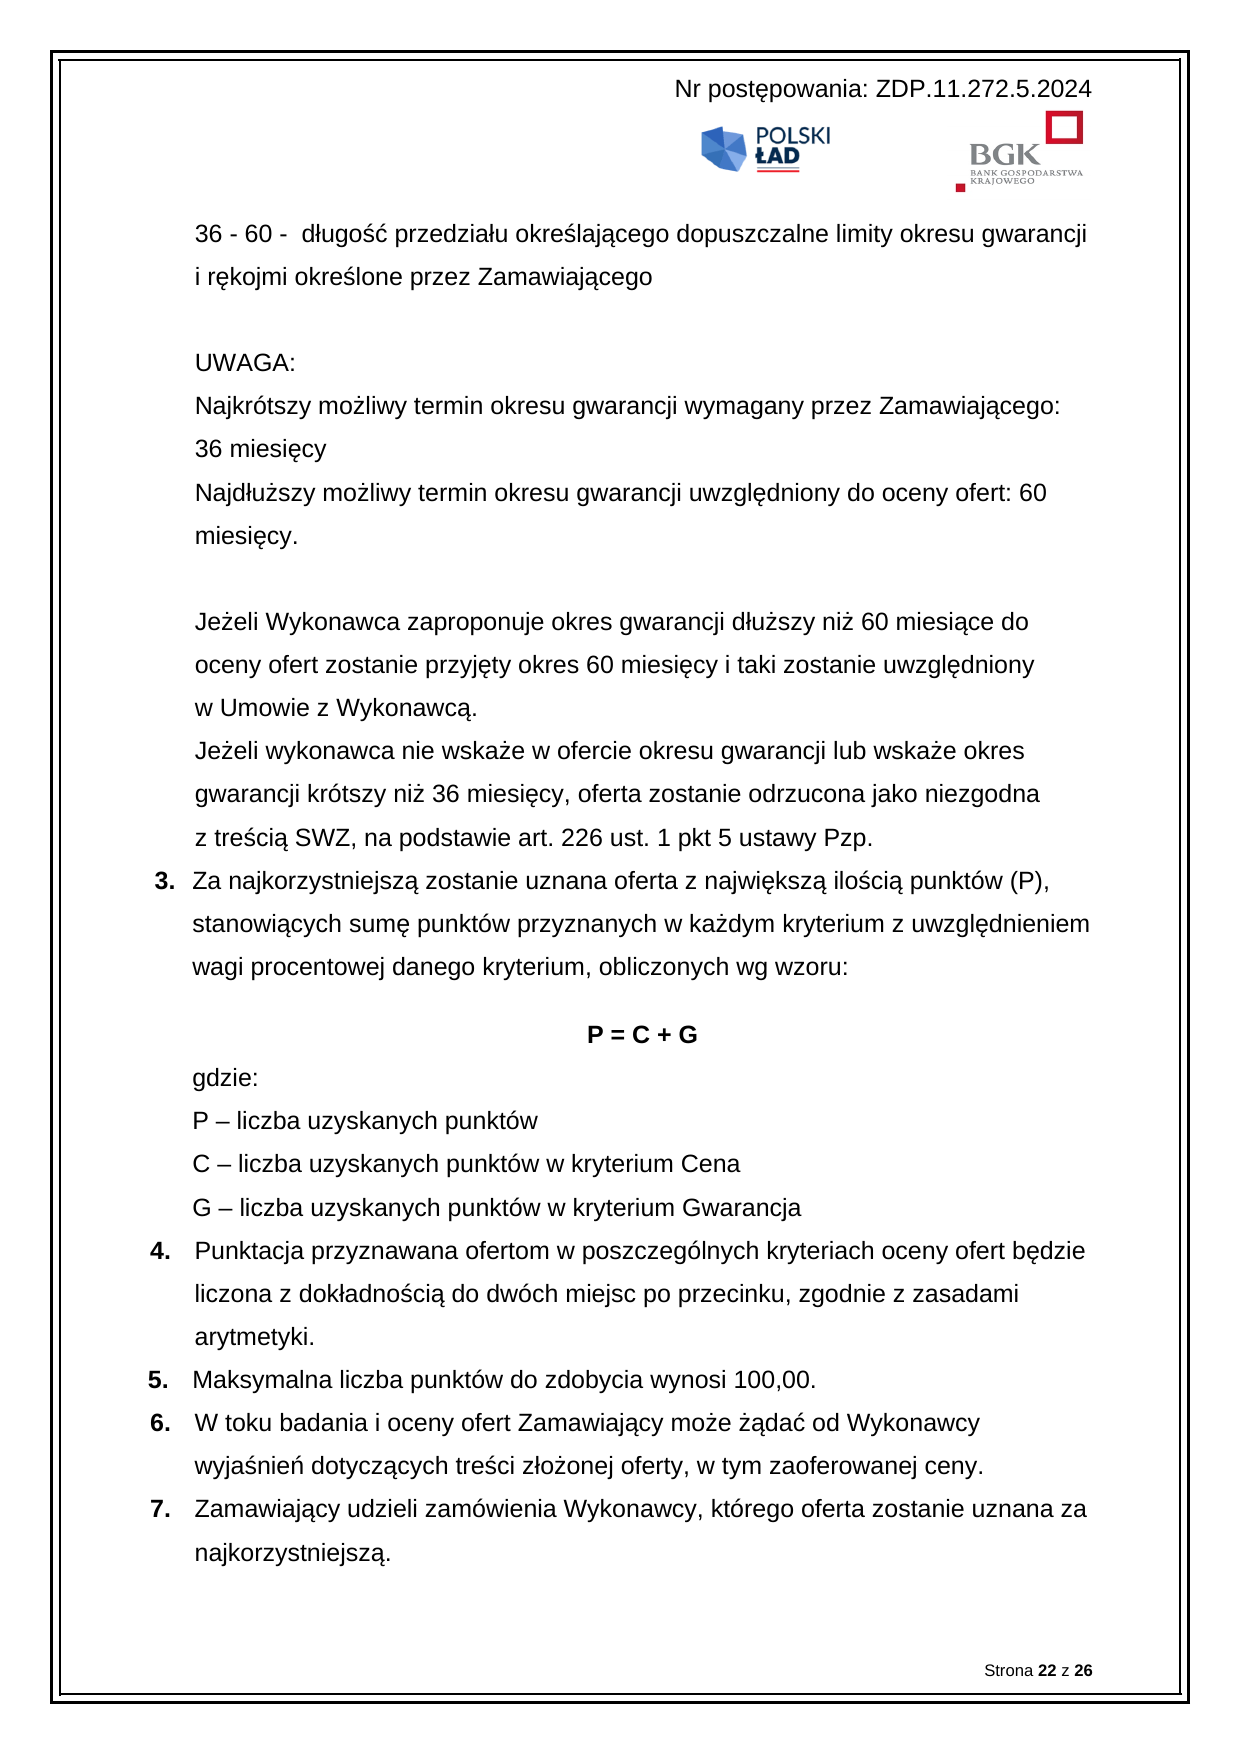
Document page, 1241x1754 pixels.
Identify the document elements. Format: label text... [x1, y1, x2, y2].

list Maksymalna liczba punktów do zdobycia wynosi 100,00. [148, 1365, 1092, 1394]
list gdzie: [192, 1063, 1092, 1092]
list Punktacja przyznawana ofertom w poszczególnych kryteriach oceny ofert będzie liczona z dokładnością do dwóch miejsc po przecinku, zgodnie z zasadami arytmetyki. [150, 1236, 1092, 1351]
list W toku badania i oceny ofert Zamawiający może żądać od Wykonawcy wyjaśnień dotyczących treści złożonej oferty, w tym zaoferowanej ceny. [150, 1408, 1092, 1480]
list G – liczba uzyskanych punktów w kryterium Gwarancja [192, 1193, 1092, 1221]
list P = C + G [192, 1020, 1092, 1049]
picture [947, 102, 1092, 200]
list Zamawiający udzieli zamówienia Wykonawcy, którego oferta zostanie uznana za najkorzystniejszą. [150, 1494, 1092, 1566]
list UWAGA: [194, 348, 1092, 377]
list 36 - 60 - długość przedziału określającego dopuszczalne limity okresu gwarancji i rękojmi określone przez Zamawiającego [194, 219, 1092, 291]
picture [692, 104, 855, 198]
list Najdłuższy możliwy termin okresu gwarancji uwzględniony do oceny ofert: 60 miesięcy. [194, 478, 1092, 549]
list C – liczba uzyskanych punktów w kryterium Cena [192, 1149, 1092, 1178]
list Za najkorzystniejszą zostanie uznana oferta z największą ilością punktów (P), stanowiących sumę punktów przyznanych w każdym kryterium z uwzględnieniem wagi procentowej danego kryterium, obliczonych wg wzoru: [154, 866, 1092, 981]
list Jeżeli Wykonawca zaproponuje okres gwarancji dłuższy niż 60 miesiące do oceny ofert zostanie przyjęty okres 60 miesięcy i taki zostanie uwzględniony w Umowie z Wykonawcą. [194, 607, 1092, 722]
list Jeżeli wykonawca nie wskaże w ofercie okresu gwarancji lub wskaże okres gwarancji krótszy niż 36 miesięcy, oferta zostanie odrzucona jako niezgodna z treścią SWZ, na podstawie art. 226 ust. 1 pkt 5 ustawy Pzp. [194, 736, 1092, 851]
list P – liczba uzyskanych punktów [192, 1106, 1092, 1135]
list Najkrótszy możliwy termin okresu gwarancji wymagany przez Zamawiającego: 36 miesięcy [194, 391, 1092, 463]
